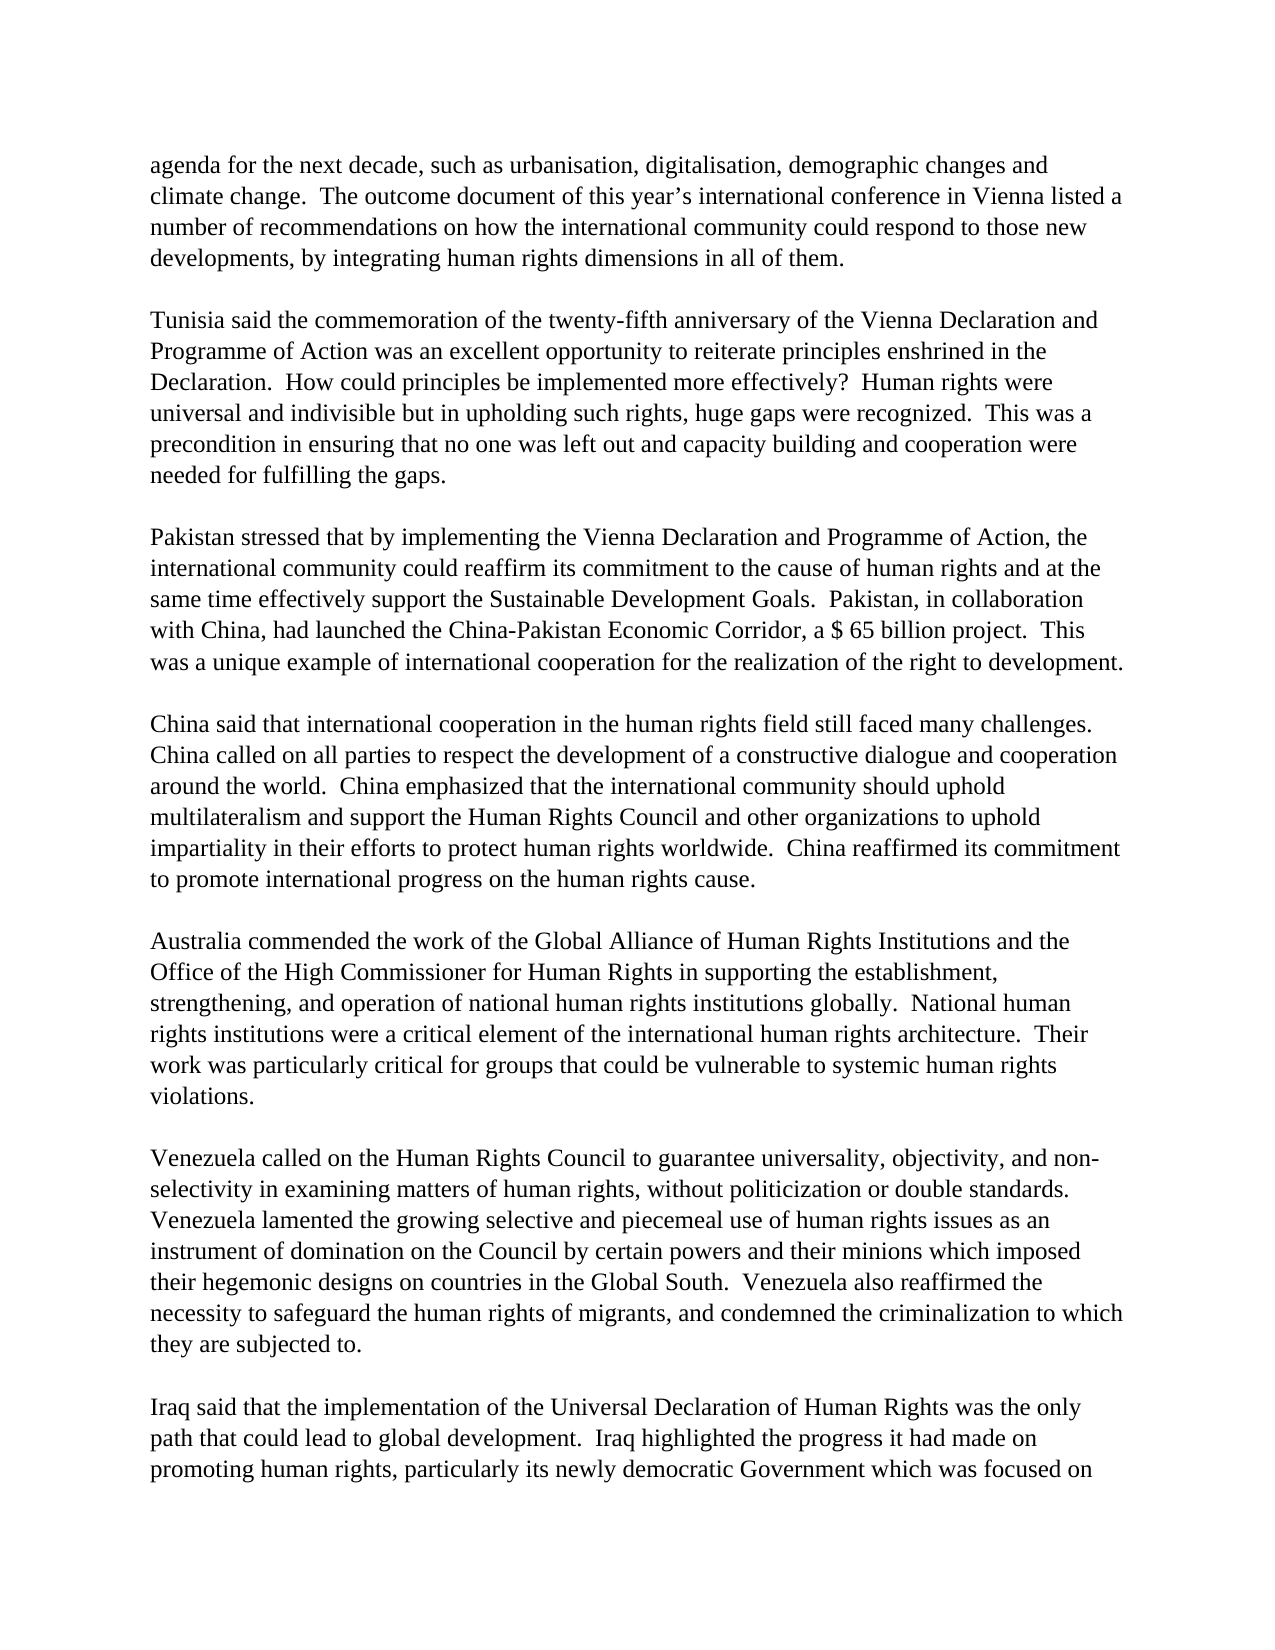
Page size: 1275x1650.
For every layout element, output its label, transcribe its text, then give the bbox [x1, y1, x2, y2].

text Venezuela called on the Human Rights Council to guarantee universality, objectivity, and non-selectivity in examining matters of human rights, without politicization or double standards. Venezuela lamented the growing selective and piecemeal use of human rights issues as an instrument of domination on the Council by certain powers and their minions which imposed their hegemonic designs on countries in the Global South. Venezuela also reaffirmed the necessity to safeguard the human rights of migrants, and condemned the criminalization to which they are subjected to. [150, 1143, 1125, 1358]
text China said that international cooperation in the human rights field still faced many challenges. China called on all parties to respect the development of a constructive dialogue and cooperation around the world. China emphasized that the international community should uphold multilateralism and support the Human Rights Council and other organizations to uphold impartiality in their efforts to protect human rights worldwide. China reaffirmed its commitment to promote international progress on the human rights cause. [150, 709, 1125, 893]
text Pakistan stressed that by implementing the Vienna Declaration and Programme of Action, the international community could reaffirm its commitment to the cause of human rights and at the same time effectively support the Sustainable Development Goals. Pakistan, in collaboration with China, had launched the China-Pakistan Economic Corridor, a $ 65 billion project. This was a unique example of international cooperation for the realization of the right to development. [150, 522, 1125, 675]
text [150, 1392, 1125, 1482]
text Australia commended the work of the Global Alliance of Human Rights Institutions and the Office of the High Commissioner for Human Rights in supporting the establishment, strengthening, and operation of national human rights institutions globally. National human rights institutions were a critical element of the international human rights architecture. Their work was particularly critical for groups that could be vulnerable to systemic human rights violations. [150, 926, 1125, 1110]
text Tunisia said the commemoration of the twenty-fifth anniversary of the Vienna Declaration and Programme of Action was an excellent opportunity to reiterate principles enshrined in the Declaration. How could principles be implemented more effectively? Human rights were universal and indivisible but in upholding such rights, huge gaps were recognized. This was a precondition in ensuring that no one was left out and capacity building and cooperation were needed for fulfilling the gaps. [150, 305, 1125, 489]
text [150, 150, 1125, 272]
